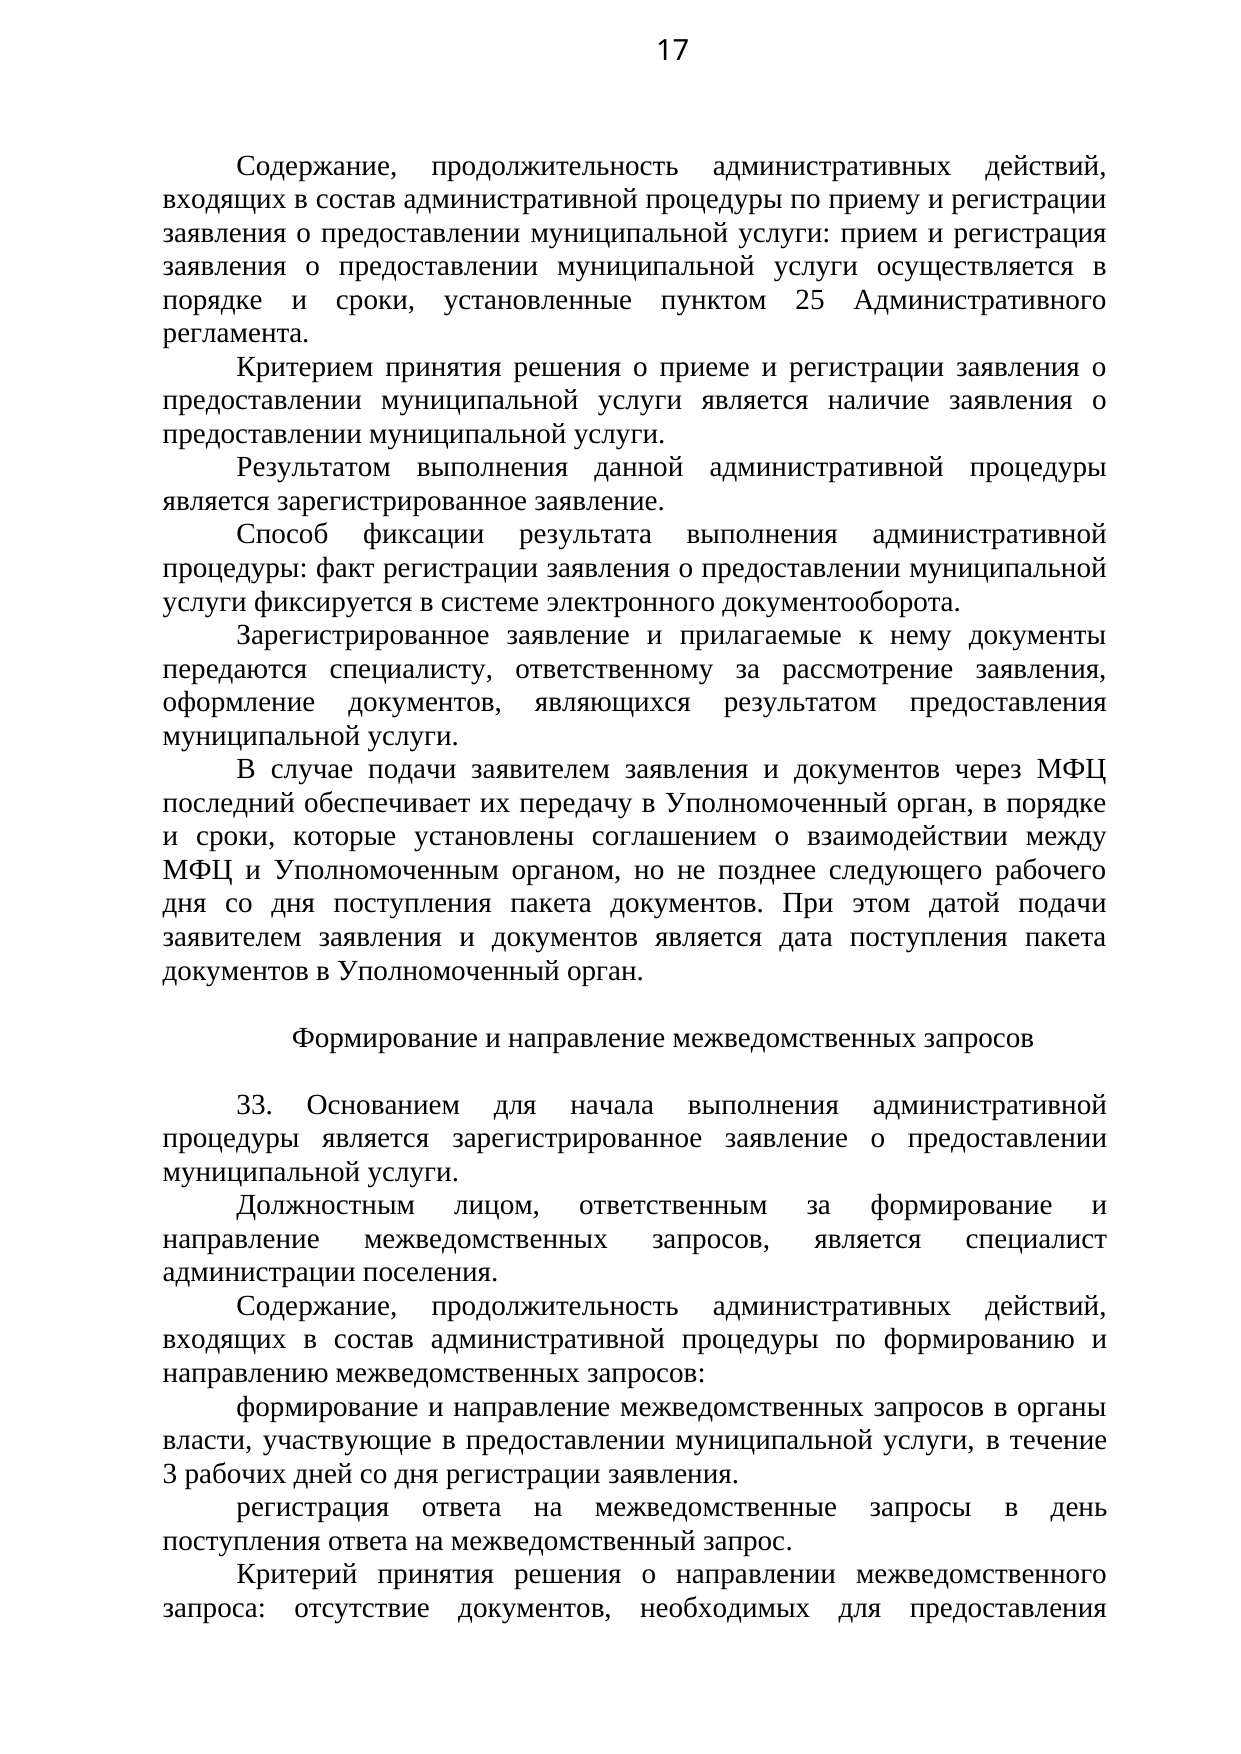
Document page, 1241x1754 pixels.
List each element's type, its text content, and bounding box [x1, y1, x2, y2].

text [162, 1556, 1107, 1623]
text Должностным лицом, ответственным за формирование и направление межведомственных запросов, является специалист администрации поселения. [162, 1187, 1107, 1288]
text Критерием принятия решения о приеме и регистрации заявления о предоставлении муниципальной услуги является наличие заявления о предоставлении муниципальной услуги. [162, 349, 1107, 449]
text Формирование и направление межведомственных запросов [162, 1020, 1107, 1053]
text Способ фиксации результата выполнения административной процедуры: факт регистрации заявления о предоставлении муниципальной услуги фиксируется в системе электронного документооборота. [162, 517, 1107, 617]
text регистрация ответа на межведомственные запросы в день поступления ответа на межведомственный запрос. [162, 1489, 1107, 1556]
text Содержание, продолжительность административных действий, входящих в состав административной процедуры по формированию и направлению межведомственных запросов: [162, 1288, 1107, 1389]
text В случае подачи заявителем заявления и документов через МФЦ последний обеспечивает их передачу в Уполномоченный орган, в порядке и сроки, которые установлены соглашением о взаимодействии между МФЦ и Уполномоченным органом, но не позднее следующего рабочего дня со дня поступления пакета документов. При этом датой подачи заявителем заявления и документов является дата поступления пакета документов в Уполномоченный орган. [162, 751, 1107, 986]
text 33. Основанием для начала выполнения административной процедуры является зарегистрированное заявление о предоставлении муниципальной услуги. [162, 1087, 1107, 1187]
text Содержание, продолжительность административных действий, входящих в состав административной процедуры по приему и регистрации заявления о предоставлении муниципальной услуги: прием и регистрация заявления о предоставлении муниципальной услуги осуществляется в порядке и сроки, установленные пунктом 25 Административного регламента. [162, 148, 1107, 349]
text формирование и направление межведомственных запросов в органы власти, участвующие в предоставлении муниципальной услуги, в течение 3 рабочих дней со дня регистрации заявления. [162, 1389, 1107, 1489]
text Зарегистрированное заявление и прилагаемые к нему документы передаются специалисту, ответственному за рассмотрение заявления, оформление документов, являющихся результатом предоставления муниципальной услуги. [162, 617, 1107, 751]
text Результатом выполнения данной административной процедуры является зарегистрированное заявление. [162, 449, 1107, 517]
